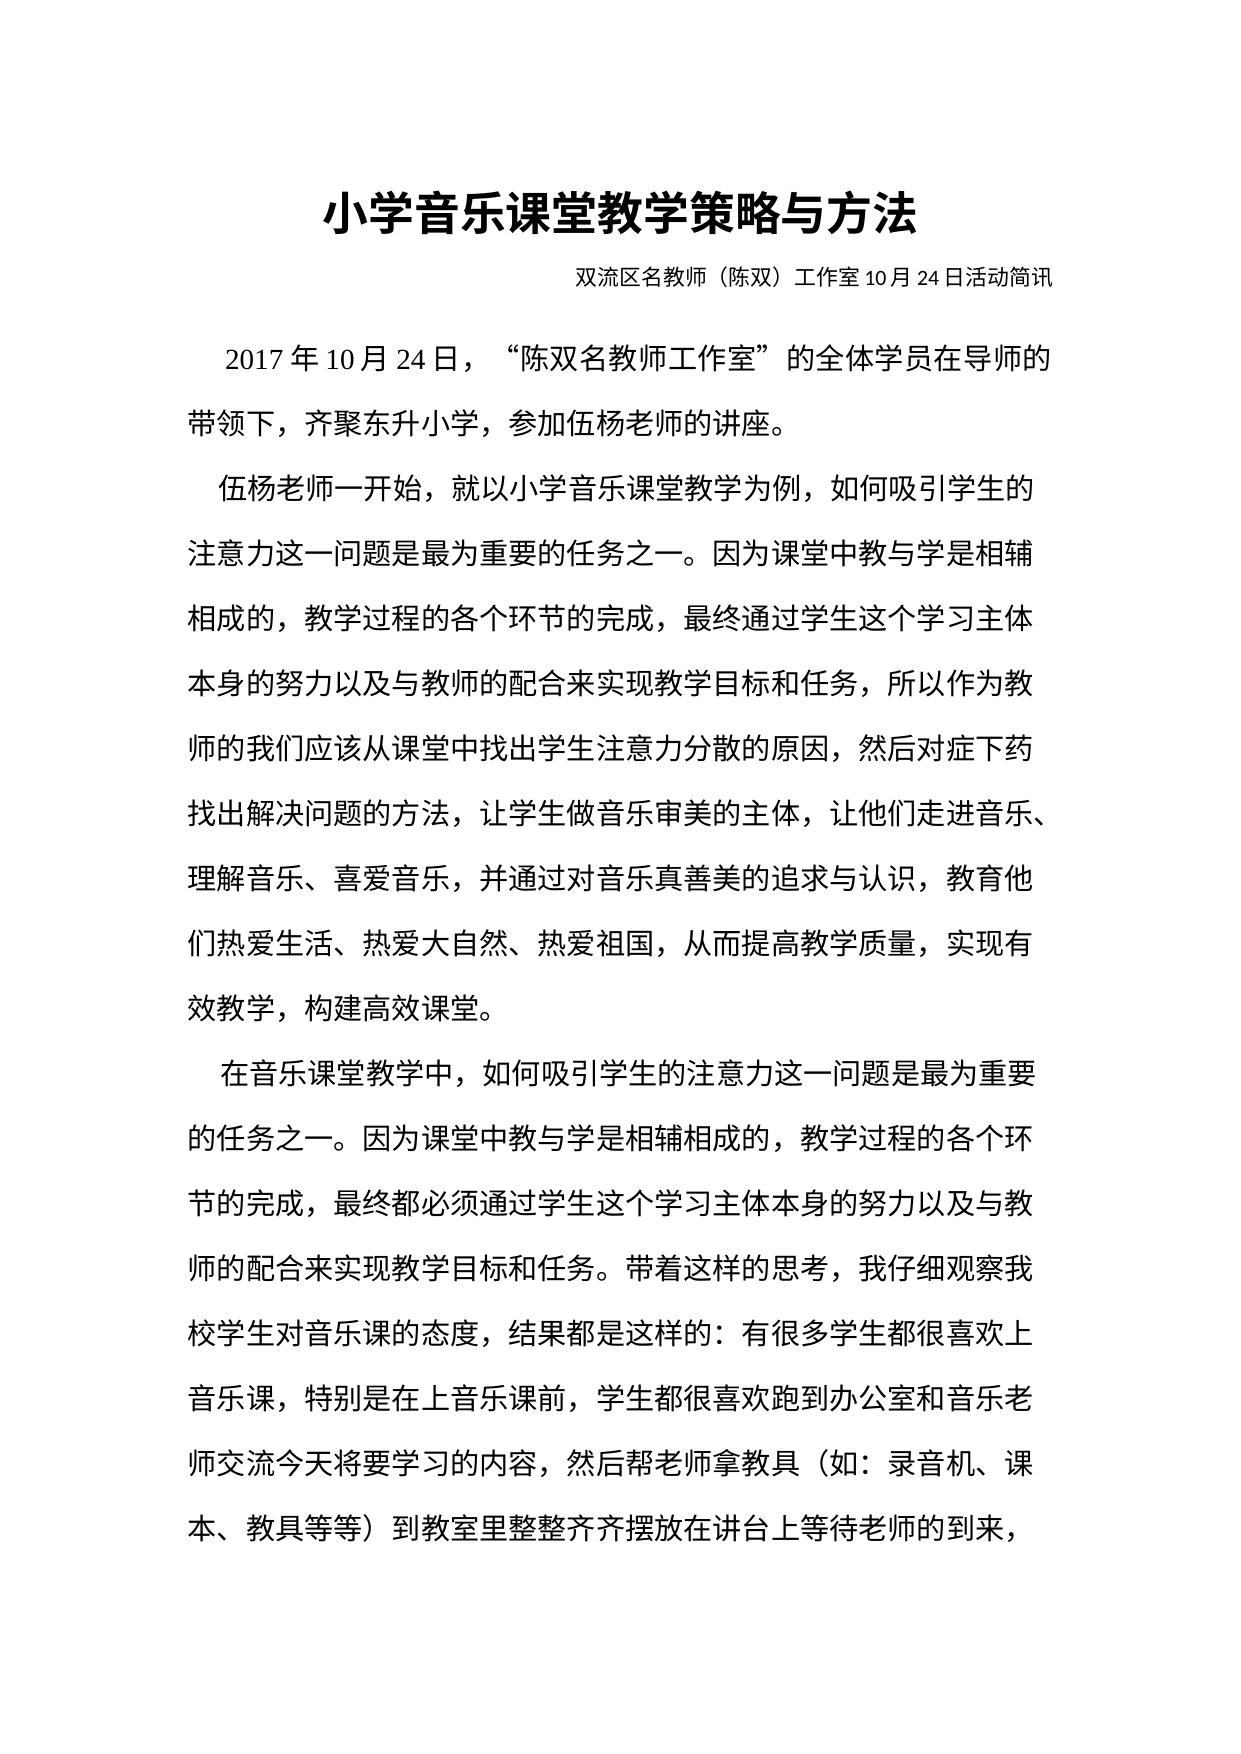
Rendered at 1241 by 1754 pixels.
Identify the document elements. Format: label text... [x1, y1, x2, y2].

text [187, 454, 1053, 1559]
text 2017年10月24日，“陈双名教师工作室”的全体学员在导师的带领下，齐聚东升小学，参加伍杨老师的讲座。 [187, 324, 1053, 454]
text 双流区名教师（陈双）工作室10月24日活动简讯 [187, 259, 1053, 292]
text 小学音乐课堂教学策略与方法 [187, 162, 1053, 259]
